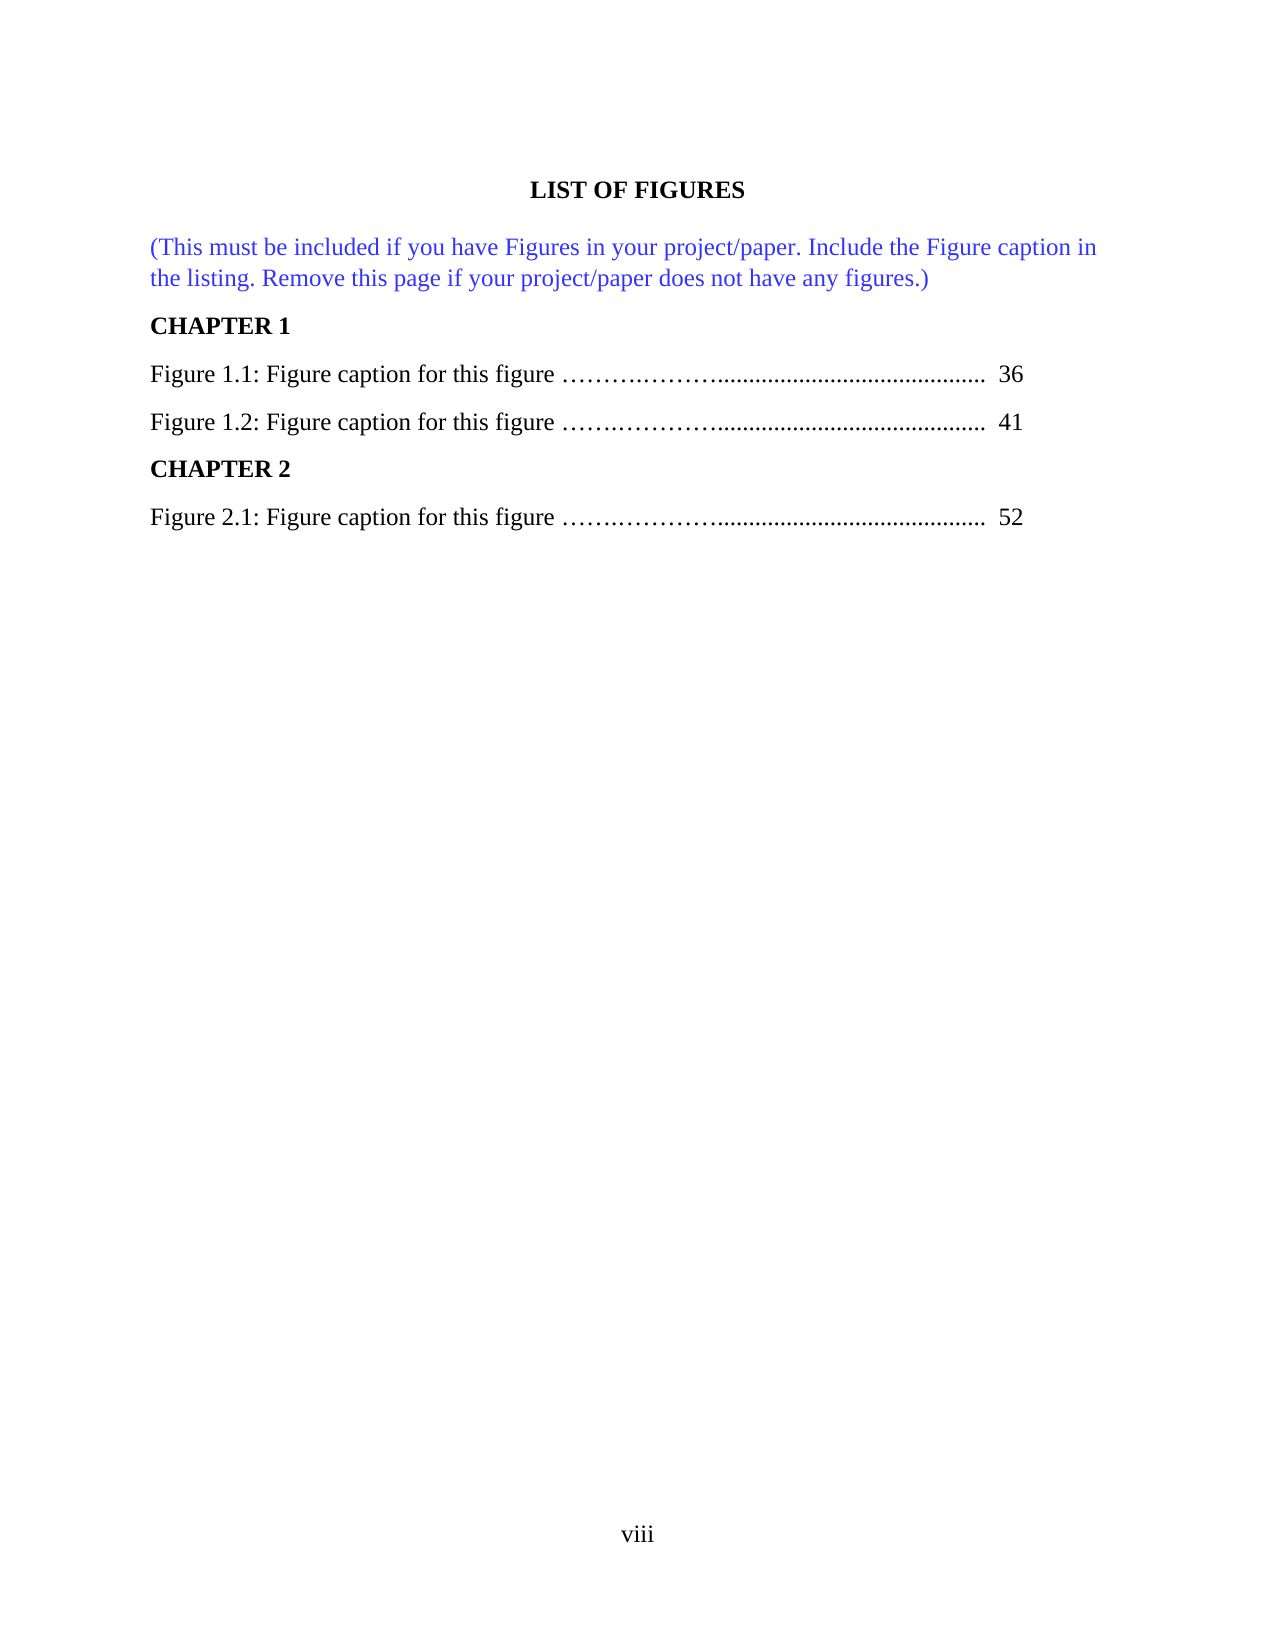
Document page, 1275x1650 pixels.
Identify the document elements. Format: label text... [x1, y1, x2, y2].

text Figure 2.1: Figure caption for this figure …….…………........................................... 52 [150, 502, 1125, 531]
subtitle LIST OF FIGURES [150, 175, 1125, 204]
text (This must be included if you have Figures in your project/paper. Include the Figure caption in the listing. Remove this page if your project/paper does not have any figures.) [150, 232, 1125, 292]
text Figure 1.1: Figure caption for this figure ……….………........................................... 36 [150, 359, 1125, 388]
text CHAPTER 2 [150, 454, 1125, 483]
text CHAPTER 1 [150, 311, 1125, 340]
text Figure 1.2: Figure caption for this figure …….…………........................................... 41 [150, 407, 1125, 435]
